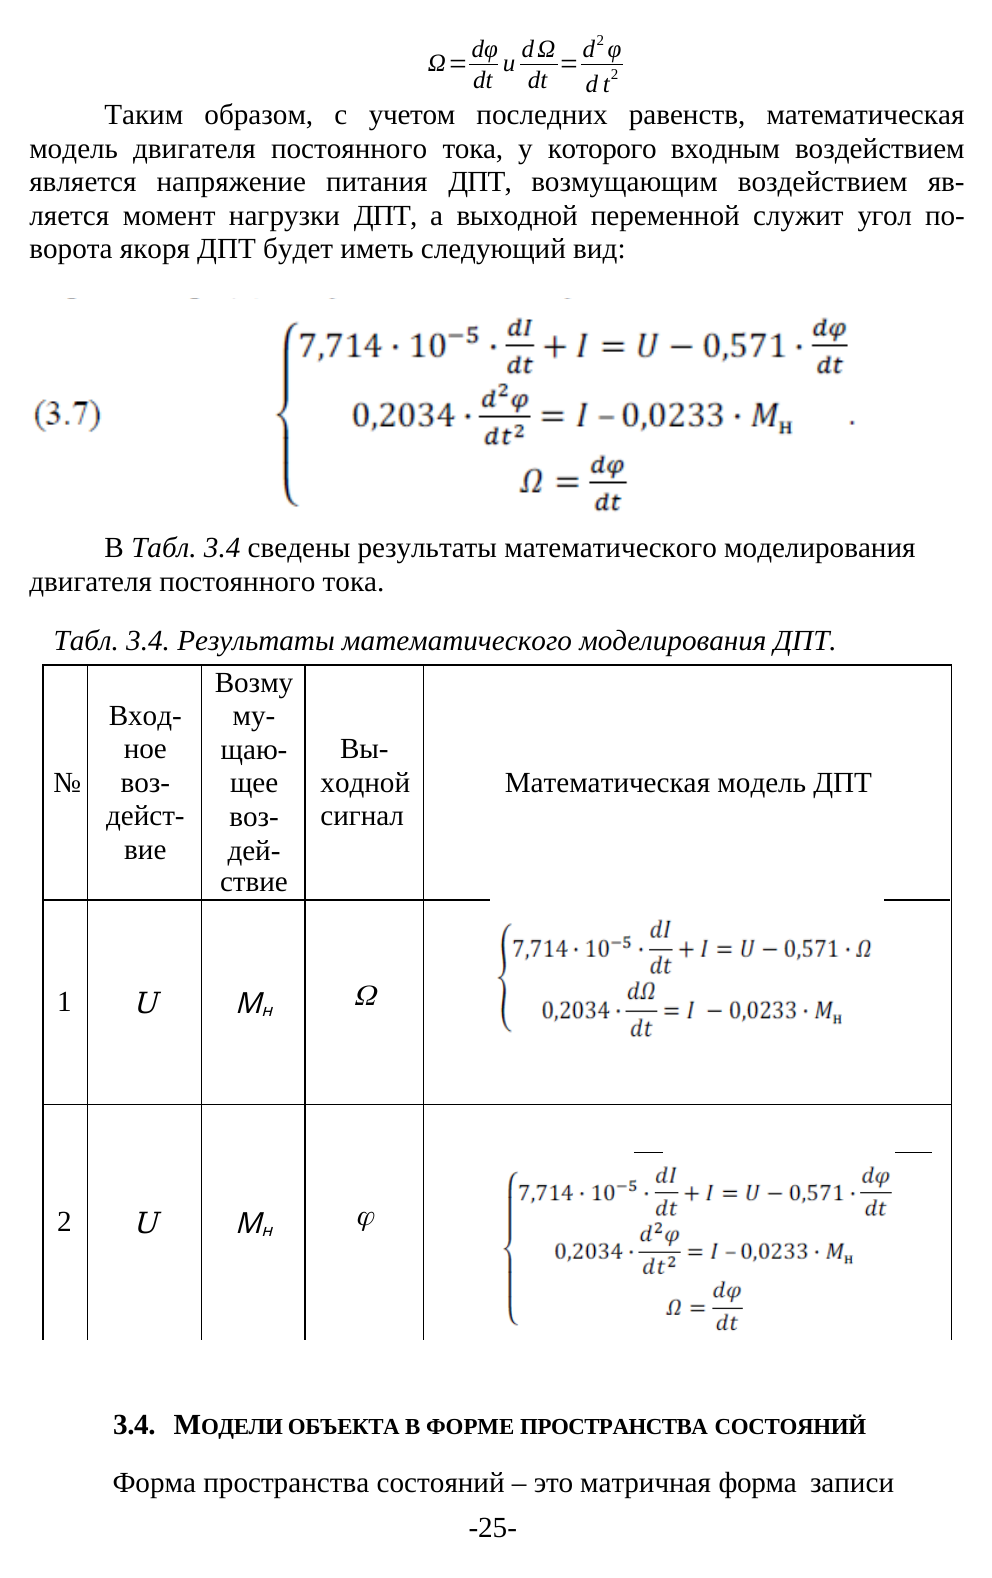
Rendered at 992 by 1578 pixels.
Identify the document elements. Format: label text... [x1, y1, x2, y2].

picture [498, 1161, 896, 1334]
table_header Возму му- щаю- щее воз- дей- ствие [202, 666, 304, 899]
table_cell [424, 1105, 951, 1340]
picture [490, 899, 884, 1059]
picture [29, 298, 909, 531]
text Форма пространства состояний – это матричная форма записи [112, 1465, 964, 1498]
table_cell U [88, 1105, 201, 1340]
table_cell U [88, 901, 201, 1104]
table_cell [306, 1105, 423, 1340]
list МОДЕЛИ ОБЪЕКТА В ФОРМЕ ПРОСТРАНСТВА СОСТОЯНИЙ [113, 1407, 964, 1440]
table_cell Мн [202, 901, 304, 1104]
text Таким образом, с учетом последних равенств, математическая модель двигателя постоянного тока, у которого входным воздействием является напряжение питания ДПТ, возмущающим воздействием яв- ляется момент нагрузки ДПТ, а выходной переменной служит угол по- ворота якоря ДПТ будет иметь следующий вид: [29, 97, 964, 265]
table_cell Мн [202, 1105, 304, 1340]
table_cell [306, 901, 423, 1104]
table_header № [44, 666, 87, 899]
table_header Вы- ходной сигнал [306, 666, 423, 899]
table_header Математическая модель ДПТ [424, 666, 951, 899]
text Табл. 3.4. Результаты математического моделирования ДПТ. [53, 623, 964, 656]
text В Табл. 3.4 сведены результаты математического моделирования двигателя постоянного тока. [29, 531, 964, 598]
table_header Вход- ное воз- дейст- вие [88, 666, 201, 899]
table_cell 1 [44, 901, 87, 1104]
table_cell [424, 899, 951, 1104]
table_cell 2 [44, 1105, 87, 1340]
